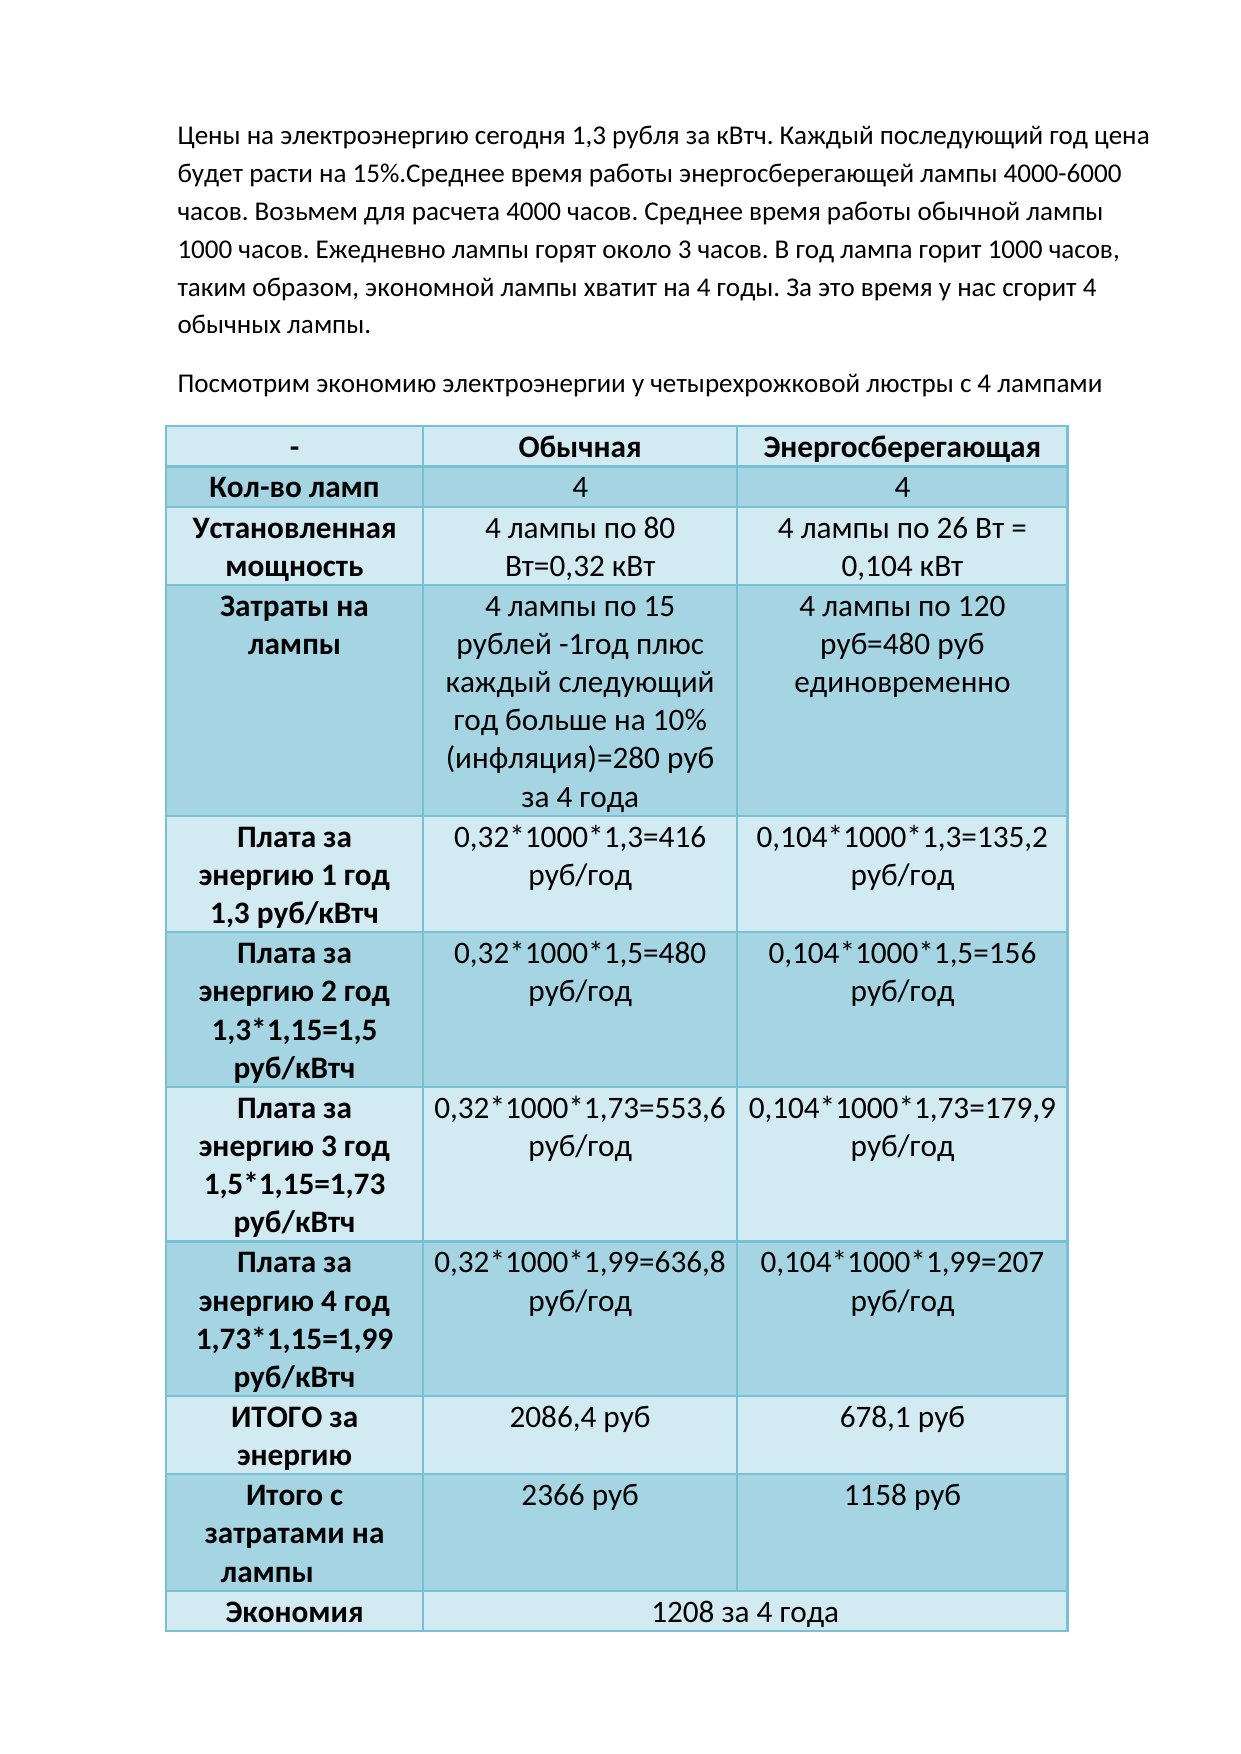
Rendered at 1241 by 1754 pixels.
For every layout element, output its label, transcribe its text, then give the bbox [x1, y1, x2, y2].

table_cell Плата за энергию 2 год 1,3*1,15=1,5 руб/кВтч [167, 933, 422, 1086]
table_cell Экономия [167, 1592, 422, 1630]
table_cell 4 [738, 468, 1066, 506]
table_header - [167, 427, 422, 465]
table_header Обычная [424, 427, 736, 465]
table_cell Итого с затратами на лампы [167, 1475, 422, 1590]
table_cell Установленная мощность [167, 508, 422, 584]
table_cell 0,32*1000*1,5=480 руб/год [424, 933, 736, 1086]
table_cell 0,104*1000*1,73=179,9 руб/год [738, 1088, 1066, 1240]
table_header Энергосберегающая [738, 427, 1066, 465]
table_cell 0,32*1000*1,99=636,8 руб/год [424, 1243, 736, 1395]
table_cell Затраты на лампы [167, 586, 422, 815]
table_cell 4 лампы по 120 руб=480 руб единовременно [738, 586, 1066, 815]
table_cell 1158 руб [738, 1475, 1066, 1590]
table_cell Плата за энергию 4 год 1,73*1,15=1,99 руб/кВтч [167, 1243, 422, 1395]
table_cell Кол-во ламп [167, 468, 422, 506]
table_cell 2086,4 руб [424, 1397, 736, 1473]
table_cell ИТОГО за энергию [167, 1397, 422, 1473]
table_cell 0,32*1000*1,3=416 руб/год [424, 817, 736, 931]
table_cell 0,104*1000*1,5=156 руб/год [738, 933, 1066, 1086]
table_cell 0,104*1000*1,3=135,2 руб/год [738, 817, 1066, 931]
table_cell 4 [424, 468, 736, 506]
table_cell Плата за энергию 1 год 1,3 руб/кВтч [167, 817, 422, 931]
table_cell 678,1 руб [738, 1397, 1066, 1473]
text Цены на электроэнергию сегодня 1,3 рубля за кВтч. Каждый последующий год цена будет расти на 15%.Среднее время работы энергосберегающей лампы 4000-6000 часов. Возьмем для расчета 4000 часов. Среднее время работы обычной лампы 1000 часов. Ежедневно лампы горят около 3 часов. В год лампа горит 1000 часов, таким образом, экономной лампы хватит на 4 годы. За это время у нас сгорит 4 обычных лампы. [177, 118, 1152, 341]
table_cell 2366 руб [424, 1475, 736, 1590]
table_cell Плата за энергию 3 год 1,5*1,15=1,73 руб/кВтч [167, 1088, 422, 1240]
table_cell 1208 за 4 года [424, 1592, 1066, 1630]
table_cell 4 лампы по 26 Вт = 0,104 кВт [738, 508, 1066, 584]
table_cell 0,32*1000*1,73=553,6 руб/год [424, 1088, 736, 1240]
table_cell 4 лампы по 80 Вт=0,32 кВт [424, 508, 736, 584]
text Посмотрим экономию электроэнергии у четырехрожковой люстры с 4 лампами [177, 366, 1152, 399]
table_cell 4 лампы по 15 рублей -1год плюс каждый следующий год больше на 10%(инфляция)=280 руб за 4 года [424, 586, 736, 815]
table_cell 0,104*1000*1,99=207 руб/год [738, 1243, 1066, 1395]
